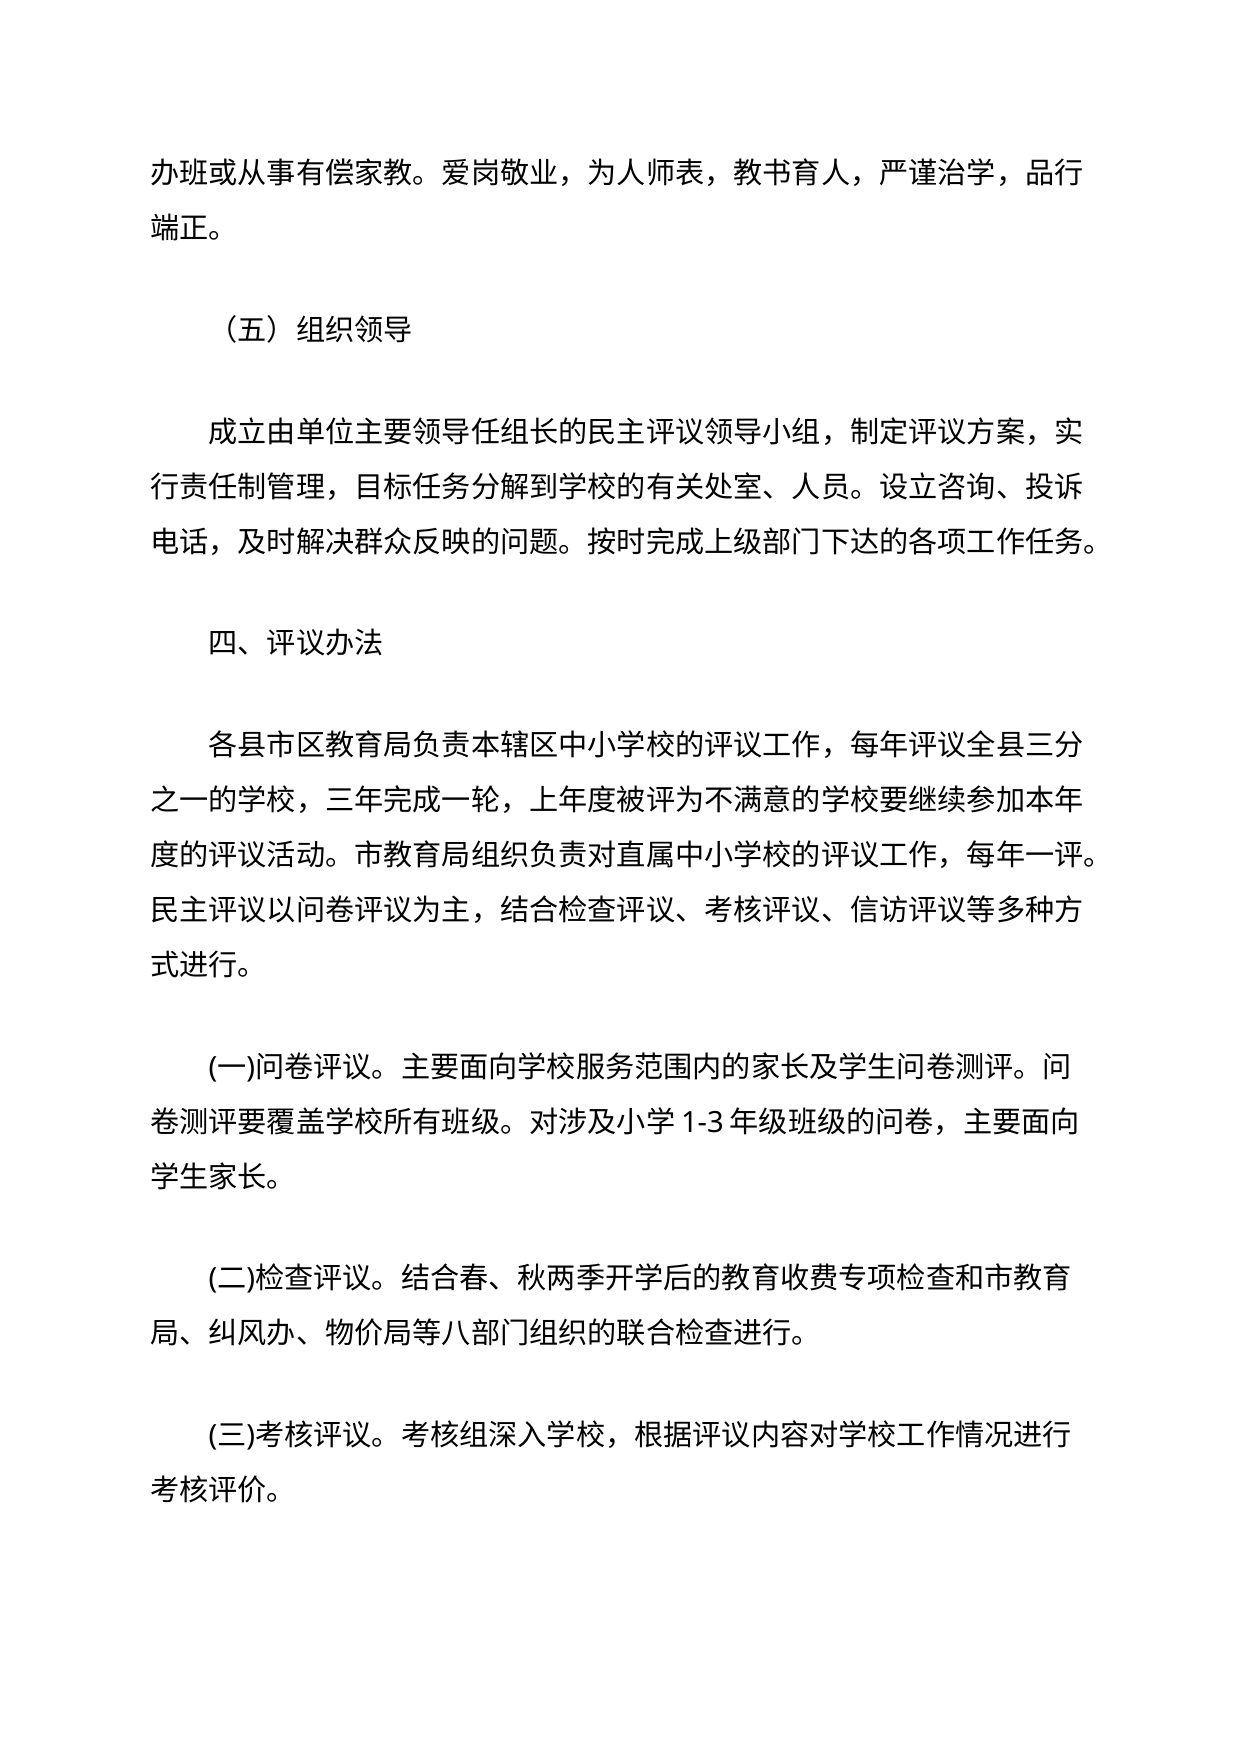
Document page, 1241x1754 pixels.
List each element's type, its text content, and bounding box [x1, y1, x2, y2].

text （五）组织领导 [150, 307, 1090, 349]
text 四、评议办法 [150, 620, 1090, 662]
text 各县市区教育局负责本辖区中小学校的评议工作，每年评议全县三分之一的学校，三年完成一轮，上年度被评为不满意的学校要继续参加本年度的评议活动。市教育局组织负责对直属中小学校的评议工作，每年一评。民主评议以问卷评议为主，结合检查评议、考核评议、信访评议等多种方式进行。 [150, 722, 1090, 984]
text (三)考核评议。考核组深入学校，根据评议内容对学校工作情况进行考核评价。 [150, 1412, 1090, 1509]
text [150, 150, 1090, 247]
text (二)检查评议。结合春、秋两季开学后的教育收费专项检查和市教育局、纠风办、物价局等八部门组织的联合检查进行。 [150, 1255, 1090, 1352]
text 成立由单位主要领导任组长的民主评议领导小组，制定评议方案，实行责任制管理，目标任务分解到学校的有关处室、人员。设立咨询、投诉电话，及时解决群众反映的问题。按时完成上级部门下达的各项工作任务。 [150, 408, 1090, 561]
text (一)问卷评议。主要面向学校服务范围内的家长及学生问卷测评。问卷测评要覆盖学校所有班级。对涉及小学1-3年级班级的问卷，主要面向学生家长。 [150, 1043, 1090, 1195]
